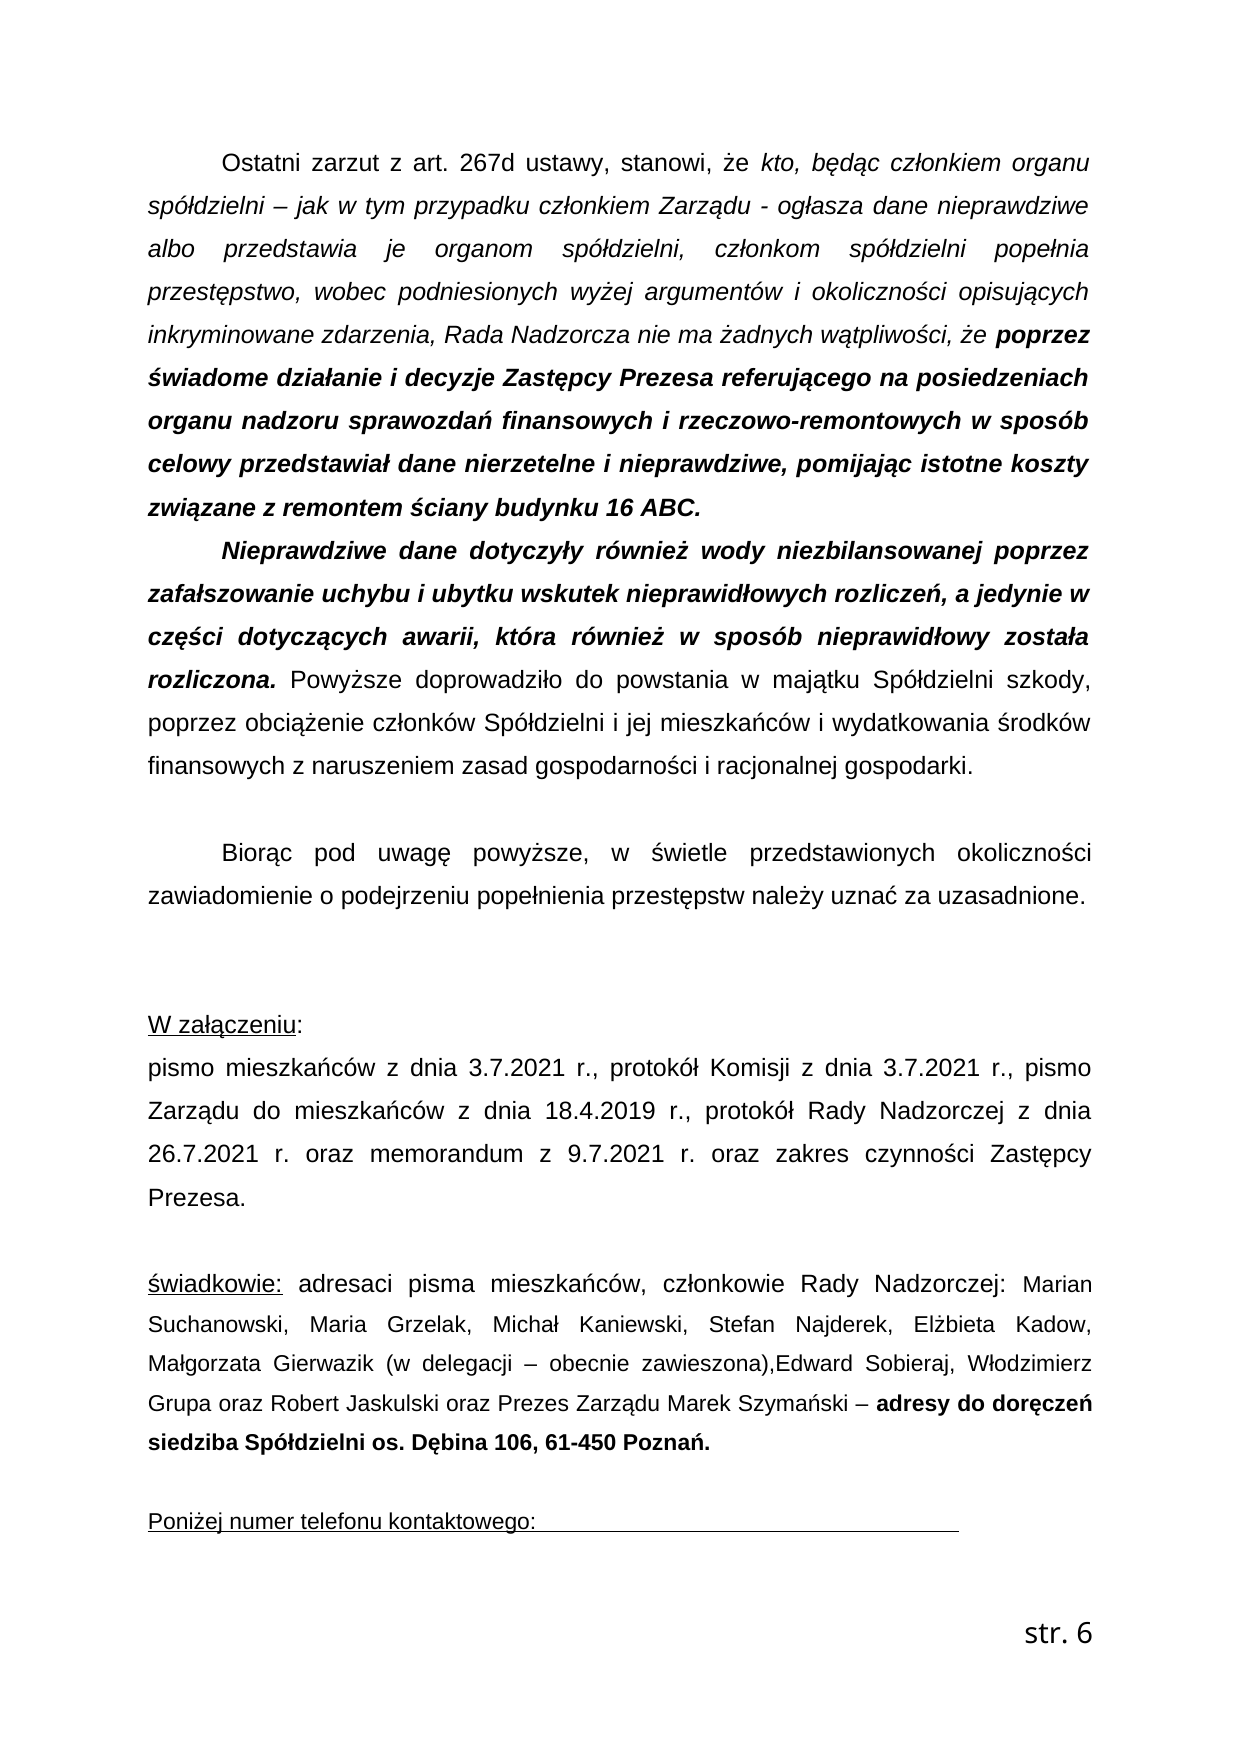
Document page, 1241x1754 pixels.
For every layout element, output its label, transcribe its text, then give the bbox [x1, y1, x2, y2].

text W załączeniu: [148, 1010, 1093, 1039]
text Biorąc pod uwagę powyższe, w świetle przedstawionych okoliczności zawiadomienie o podejrzeniu popełnienia przestępstw należy uznać za uzasadnione. [148, 838, 1093, 909]
text Nieprawdziwe dane dotyczyły również wody niezbilansowanej poprzez zafałszowanie uchybu i ubytku wskutek nieprawidłowych rozliczeń, a jedynie w części dotyczących awarii, która również w sposób nieprawidłowy została rozliczona. Powyższe doprowadziło do powstania w majątku Spółdzielni szkody, poprzez obciążenie członków Spółdzielni i jej mieszkańców i wydatkowania środków finansowych z naruszeniem zasad gospodarności i racjonalnej gospodarki. [148, 536, 1093, 780]
text pismo mieszkańców z dnia 3.7.2021 r., protokół Komisji z dnia 3.7.2021 r., pismo Zarządu do mieszkańców z dnia 18.4.2019 r., protokół Rady Nadzorczej z dnia 26.7.2021 r. oraz memorandum z 9.7.2021 r. oraz zakres czynności Zastępcy Prezesa. [148, 1053, 1093, 1211]
text Poniżej numer telefonu kontaktowego: [148, 1508, 1093, 1534]
text Ostatni zarzut z art. 267d ustawy, stanowi, że kto, będąc członkiem organu spółdzielni – jak w tym przypadku członkiem Zarządu - ogłasza dane nieprawdziwe albo przedstawia je organom spółdzielni, członkom spółdzielni popełnia przestępstwo, wobec podniesionych wyżej argumentów i okoliczności opisujących inkryminowane zdarzenia, Rada Nadzorcza nie ma żadnych wątpliwości, że poprzez świadome działanie i decyzje Zastępcy Prezesa referującego na posiedzeniach organu nadzoru sprawozdań finansowych i rzeczowo-remontowych w sposób celowy przedstawiał dane nierzetelne i nieprawdziwe, pomijając istotne koszty związane z remontem ściany budynku 16 ABC. [148, 148, 1093, 521]
text świadkowie: adresaci pisma mieszkańców, członkowie Rady Nadzorczej: Marian Suchanowski, Maria Grzelak, Michał Kaniewski, Stefan Najderek, Elżbieta Kadow, Małgorzata Gierwazik (w delegacji – obecnie zawieszona),Edward Sobieraj, Włodzimierz Grupa oraz Robert Jaskulski oraz Prezes Zarządu Marek Szymański – adresy do doręczeń siedziba Spółdzielni os. Dębina 106, 61-450 Poznań. [148, 1269, 1093, 1456]
